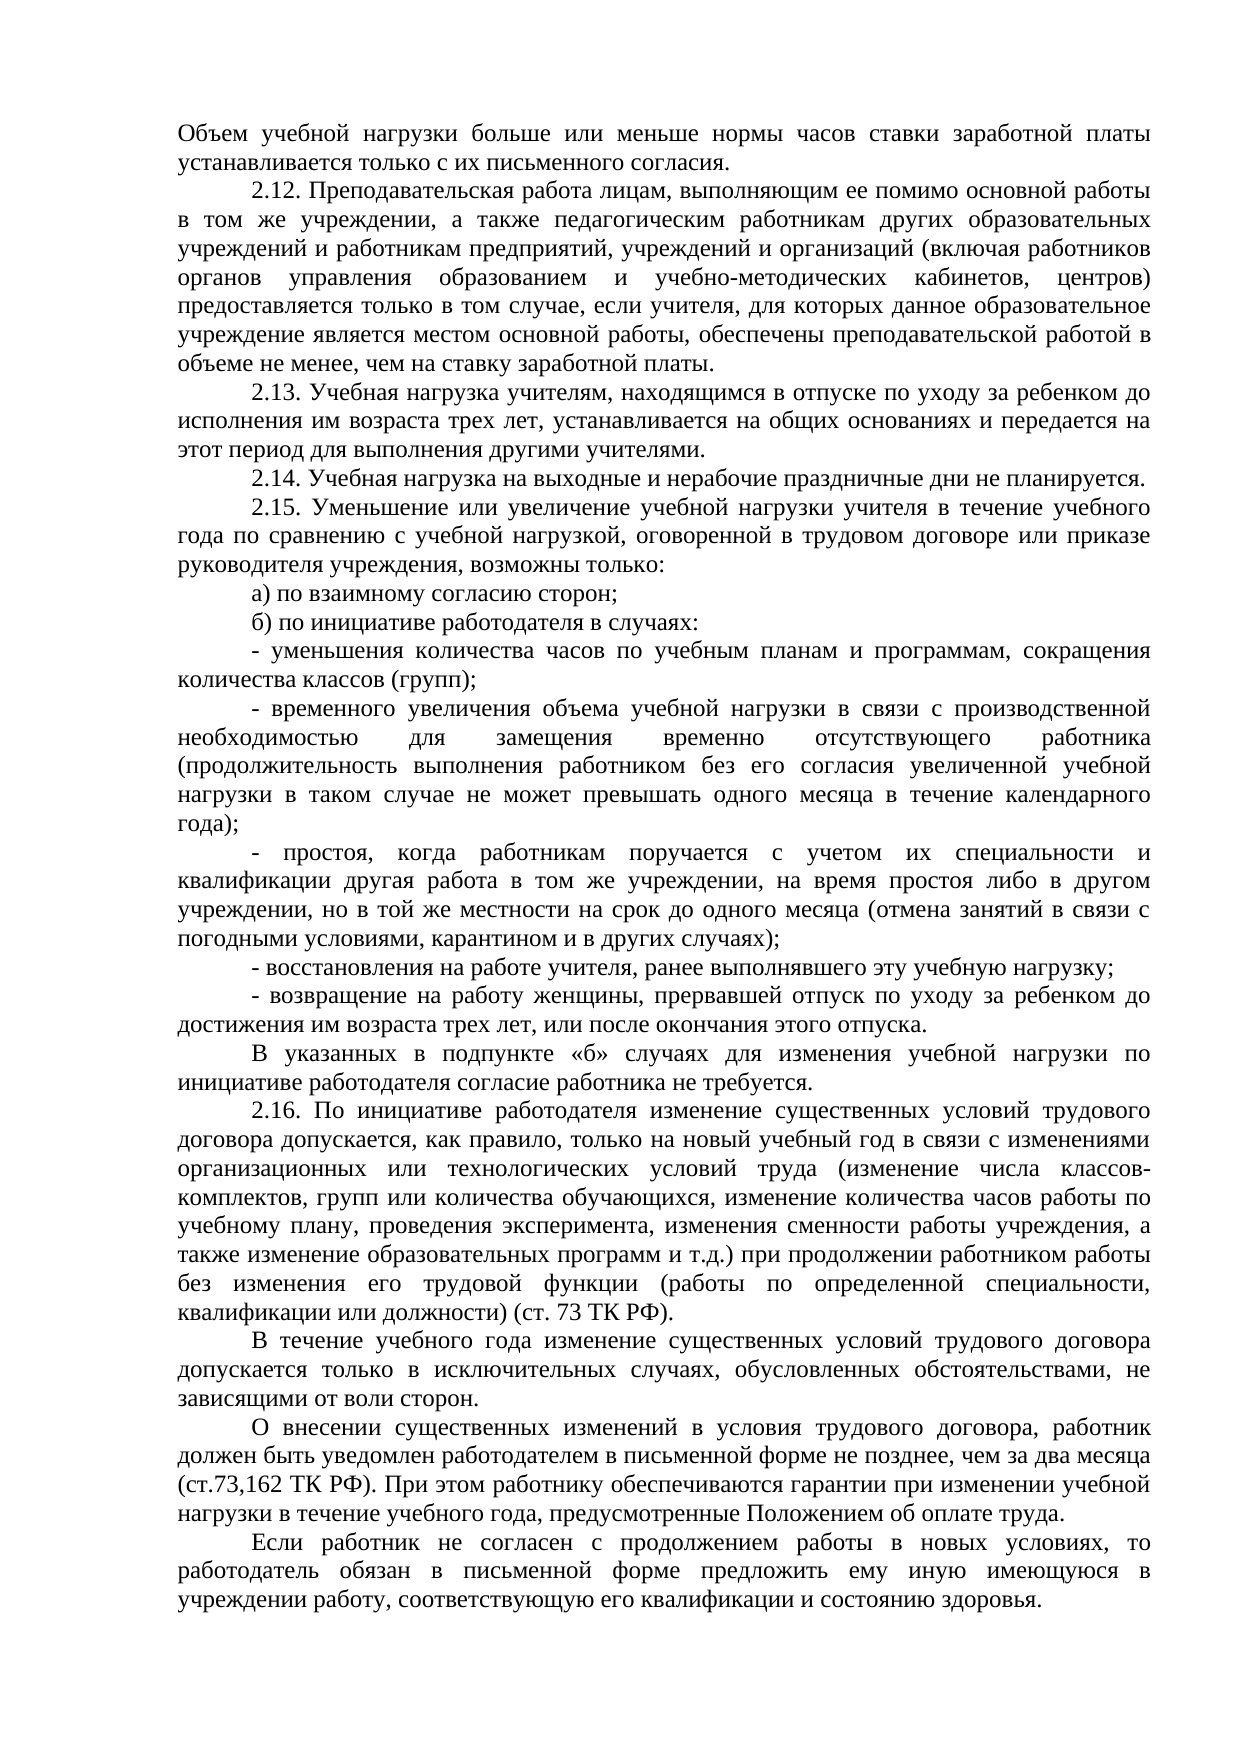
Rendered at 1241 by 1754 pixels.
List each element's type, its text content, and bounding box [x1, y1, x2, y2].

text 2.16. По инициативе работодателя изменение существенных условий трудового договора допускается, как правило, только на новый учебный год в связи с изменениями организационных или технологических условий труда (изменение числа классов-комплектов, групп или количества обучающихся, изменение количества часов работы по учебному плану, проведения эксперимента, изменения сменности работы учреждения, а также изменение образовательных программ и т.д.) при продолжении работником работы без изменения его трудовой функции (работы по определенной специальности, квалификации или должности) (ст. 73 ТК РФ). [177, 1096, 1152, 1326]
text а) по взаимному согласию сторон; [177, 578, 1152, 607]
text б) по инициативе работодателя в случаях: [177, 607, 1152, 636]
text - временного увеличения объема учебной нагрузки в связи с производственной необходимостью для замещения временно отсутствующего работника (продолжительность выполнения работником без его согласия увеличенной учебной нагрузки в таком случае не может превышать одного месяца в течение календарного года); [177, 693, 1152, 837]
text - возвращение на работу женщины, прервавшей отпуск по уходу за ребенком до достижения им возраста трех лет, или после окончания этого отпуска. [177, 981, 1152, 1038]
text - уменьшения количества часов по учебным планам и программам, сокращения количества классов (групп); [177, 636, 1152, 693]
text О внесении существенных изменений в условия трудового договора, работник должен быть уведомлен работодателем в письменной форме не позднее, чем за два месяца (ст.73,162 ТК РФ). При этом работнику обеспечиваются гарантии при изменении учебной нагрузки в течение учебного года, предусмотренные Положением об оплате труда. [177, 1412, 1152, 1527]
text - восстановления на работе учителя, ранее выполнявшего эту учебную нагрузку; [177, 952, 1152, 981]
text Если работник не согласен с продолжением работы в новых условиях, то работодатель обязан в письменной форме предложить ему иную имеющуюся в учреждении работу, соответствующую его квалификации и состоянию здоровья. [177, 1527, 1152, 1613]
text 2.15. Уменьшение или увеличение учебной нагрузки учителя в течение учебного года по сравнению с учебной нагрузкой, оговоренной в трудовом договоре или приказе руководителя учреждения, возможны только: [177, 492, 1152, 578]
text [177, 118, 1152, 176]
text 2.13. Учебная нагрузка учителям, находящимся в отпуске по уходу за ребенком до исполнения им возраста трех лет, устанавливается на общих основаниях и передается на этот период для выполнения другими учителями. [177, 377, 1152, 463]
text В течение учебного года изменение существенных условий трудового договора допускается только в исключительных случаях, обусловленных обстоятельствами, не зависящими от воли сторон. [177, 1326, 1152, 1412]
text 2.14. Учебная нагрузка на выходные и нерабочие праздничные дни не планируется. [177, 463, 1152, 492]
text - простоя, когда работникам поручается с учетом их специальности и квалификации другая работа в том же учреждении, на время простоя либо в другом учреждении, но в той же местности на срок до одного месяца (отмена занятий в связи с погодными условиями, карантином и в других случаях); [177, 837, 1152, 952]
text В указанных в подпункте «б» случаях для изменения учебной нагрузки по инициативе работодателя согласие работника не требуется. [177, 1038, 1152, 1096]
text 2.12. Преподавательская работа лицам, выполняющим ее помимо основной работы в том же учреждении, а также педагогическим работникам других образовательных учреждений и работникам предприятий, учреждений и организаций (включая работников органов управления образованием и учебно-методических кабинетов, центров) предоставляется только в том случае, если учителя, для которых данное образовательное учреждение является местом основной работы, обеспечены преподавательской работой в объеме не менее, чем на ставку заработной платы. [177, 176, 1152, 377]
